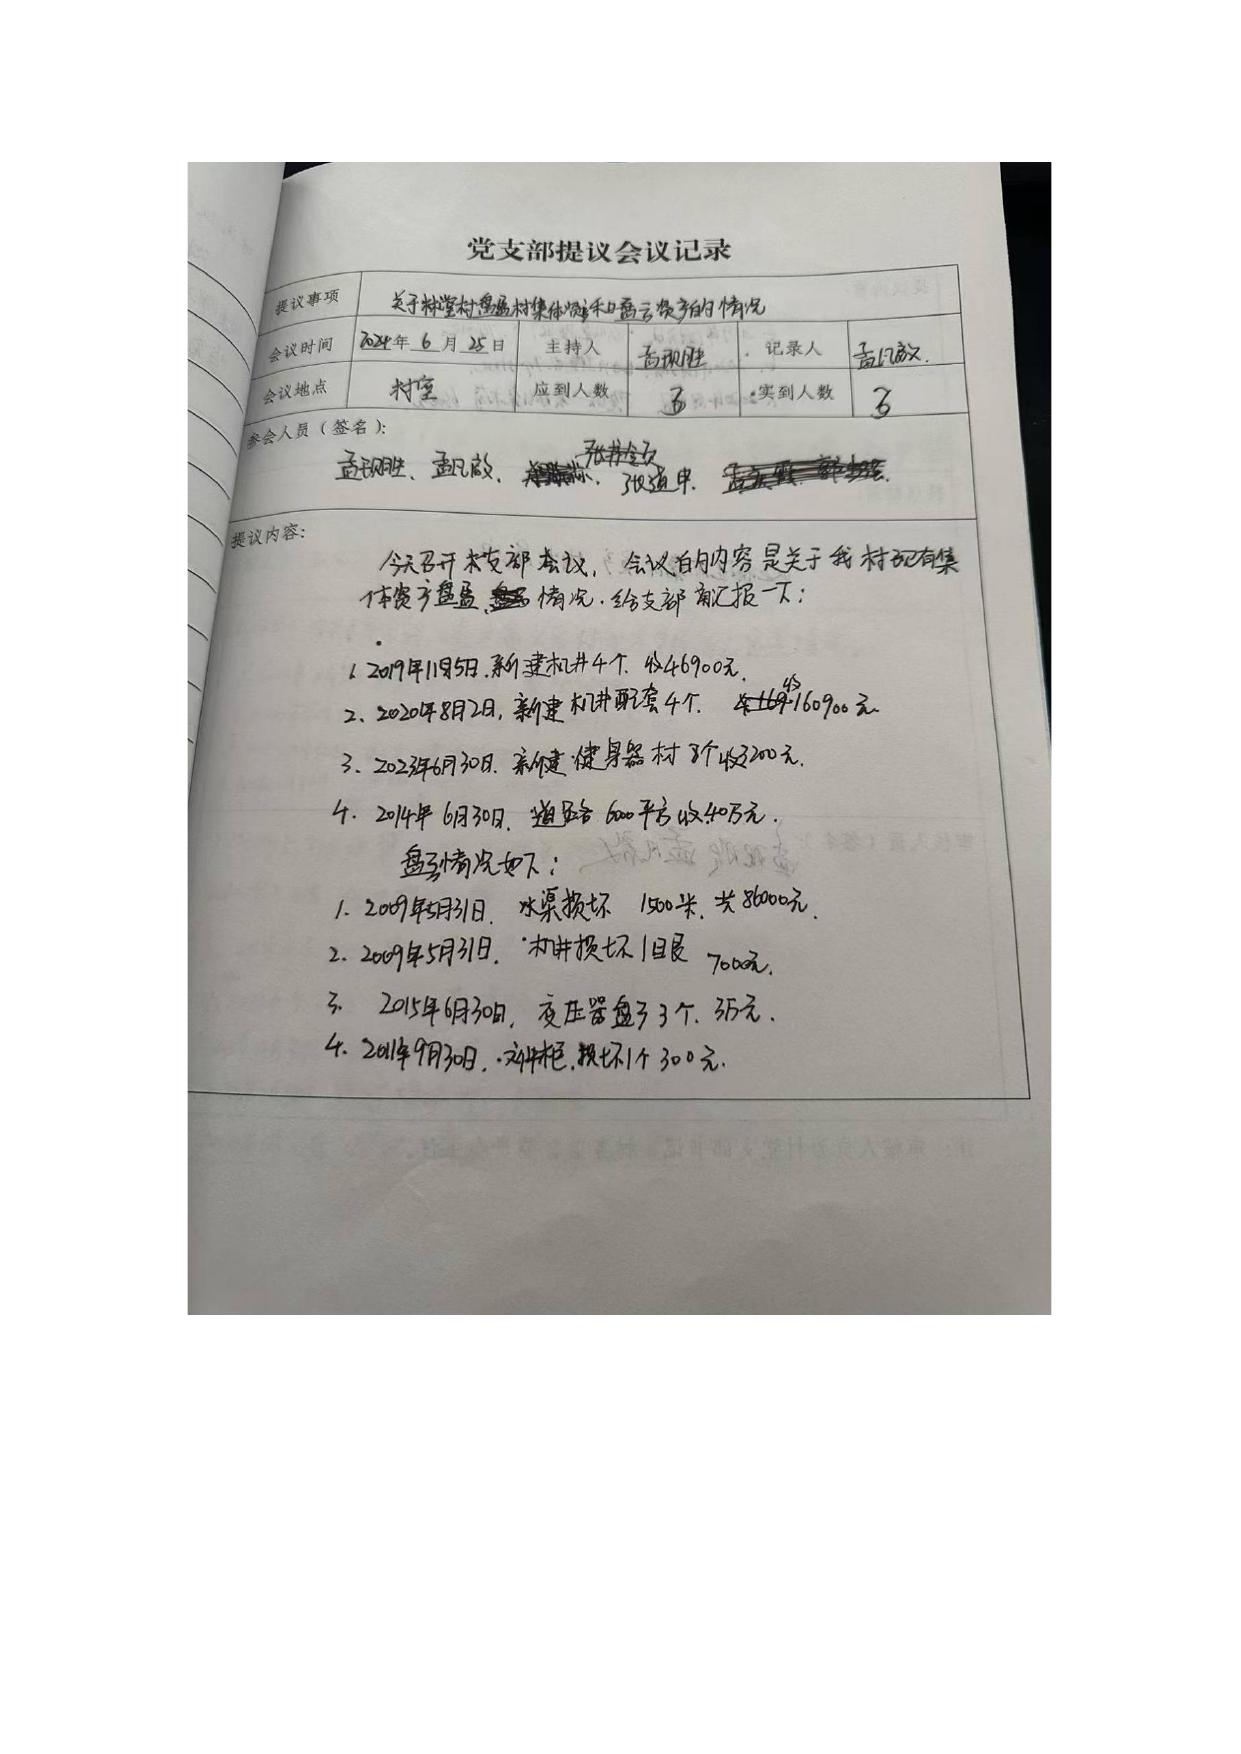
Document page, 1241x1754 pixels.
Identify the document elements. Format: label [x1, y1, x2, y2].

picture [187, 162, 1052, 1315]
